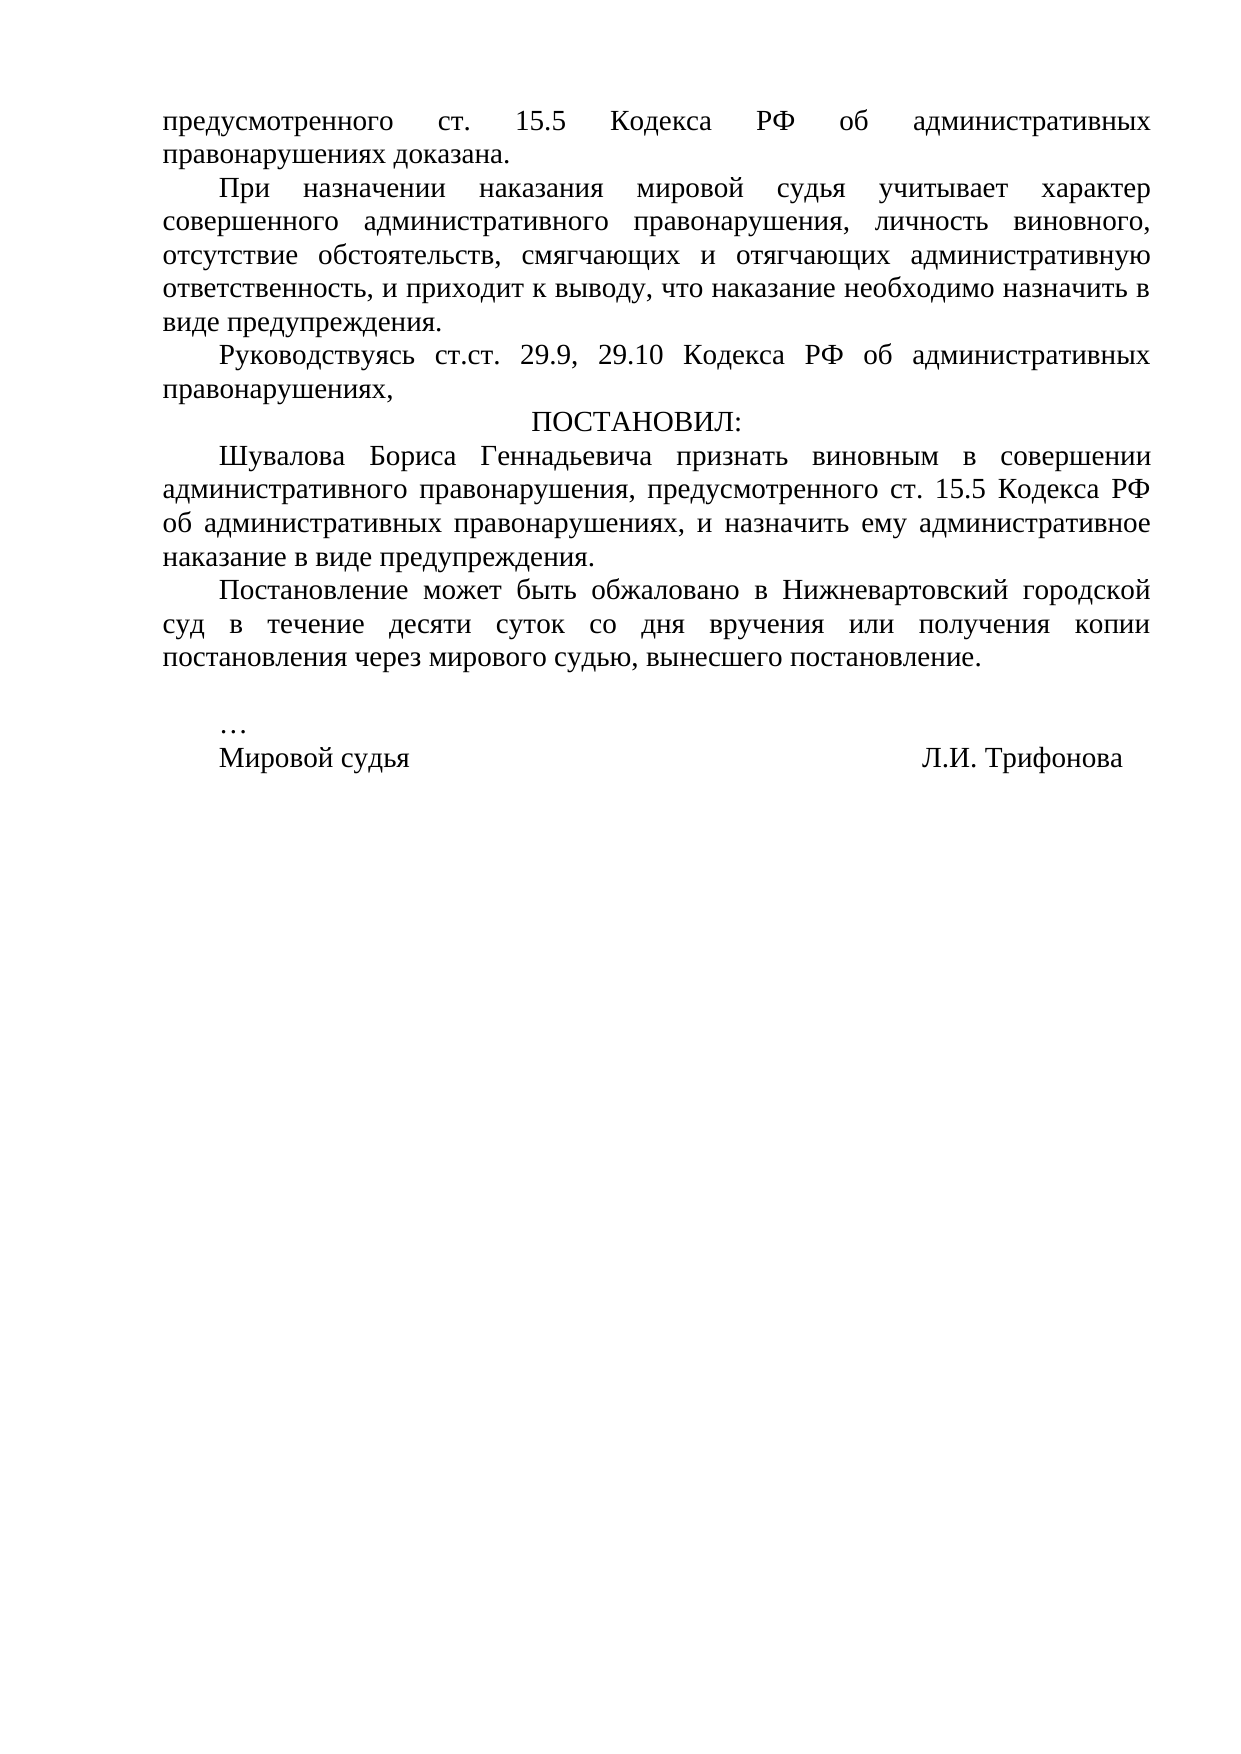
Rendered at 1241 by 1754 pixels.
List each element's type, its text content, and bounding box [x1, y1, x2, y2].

text Шувалова Бориса Геннадьевича признать виновным в совершении административного правонарушения, предусмотренного ст. 15.5 Кодекса РФ об административных правонарушениях, и назначить ему административное наказание в виде предупреждения. [162, 438, 1152, 572]
text Постановление может быть обжаловано в Нижневартовский городской суд в течение десяти суток со дня вручения или получения копии постановления через мирового судью, вынесшего постановление. [162, 572, 1152, 673]
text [162, 103, 1152, 170]
text Мировой судья Л.И. Трифонова [162, 740, 1152, 773]
text ПОСТАНОВИЛ: [162, 404, 1152, 438]
text При назначении наказания мировой судья учитывает характер совершенного административного правонарушения, личность виновного, отсутствие обстоятельств, смягчающих и отягчающих административную ответственность, и приходит к выводу, что наказание необходимо назначить в виде предупреждения. [162, 170, 1152, 337]
text Руководствуясь ст.ст. 29.9, 29.10 Кодекса РФ об административных правонарушениях, [162, 337, 1152, 404]
text … [162, 706, 1152, 740]
